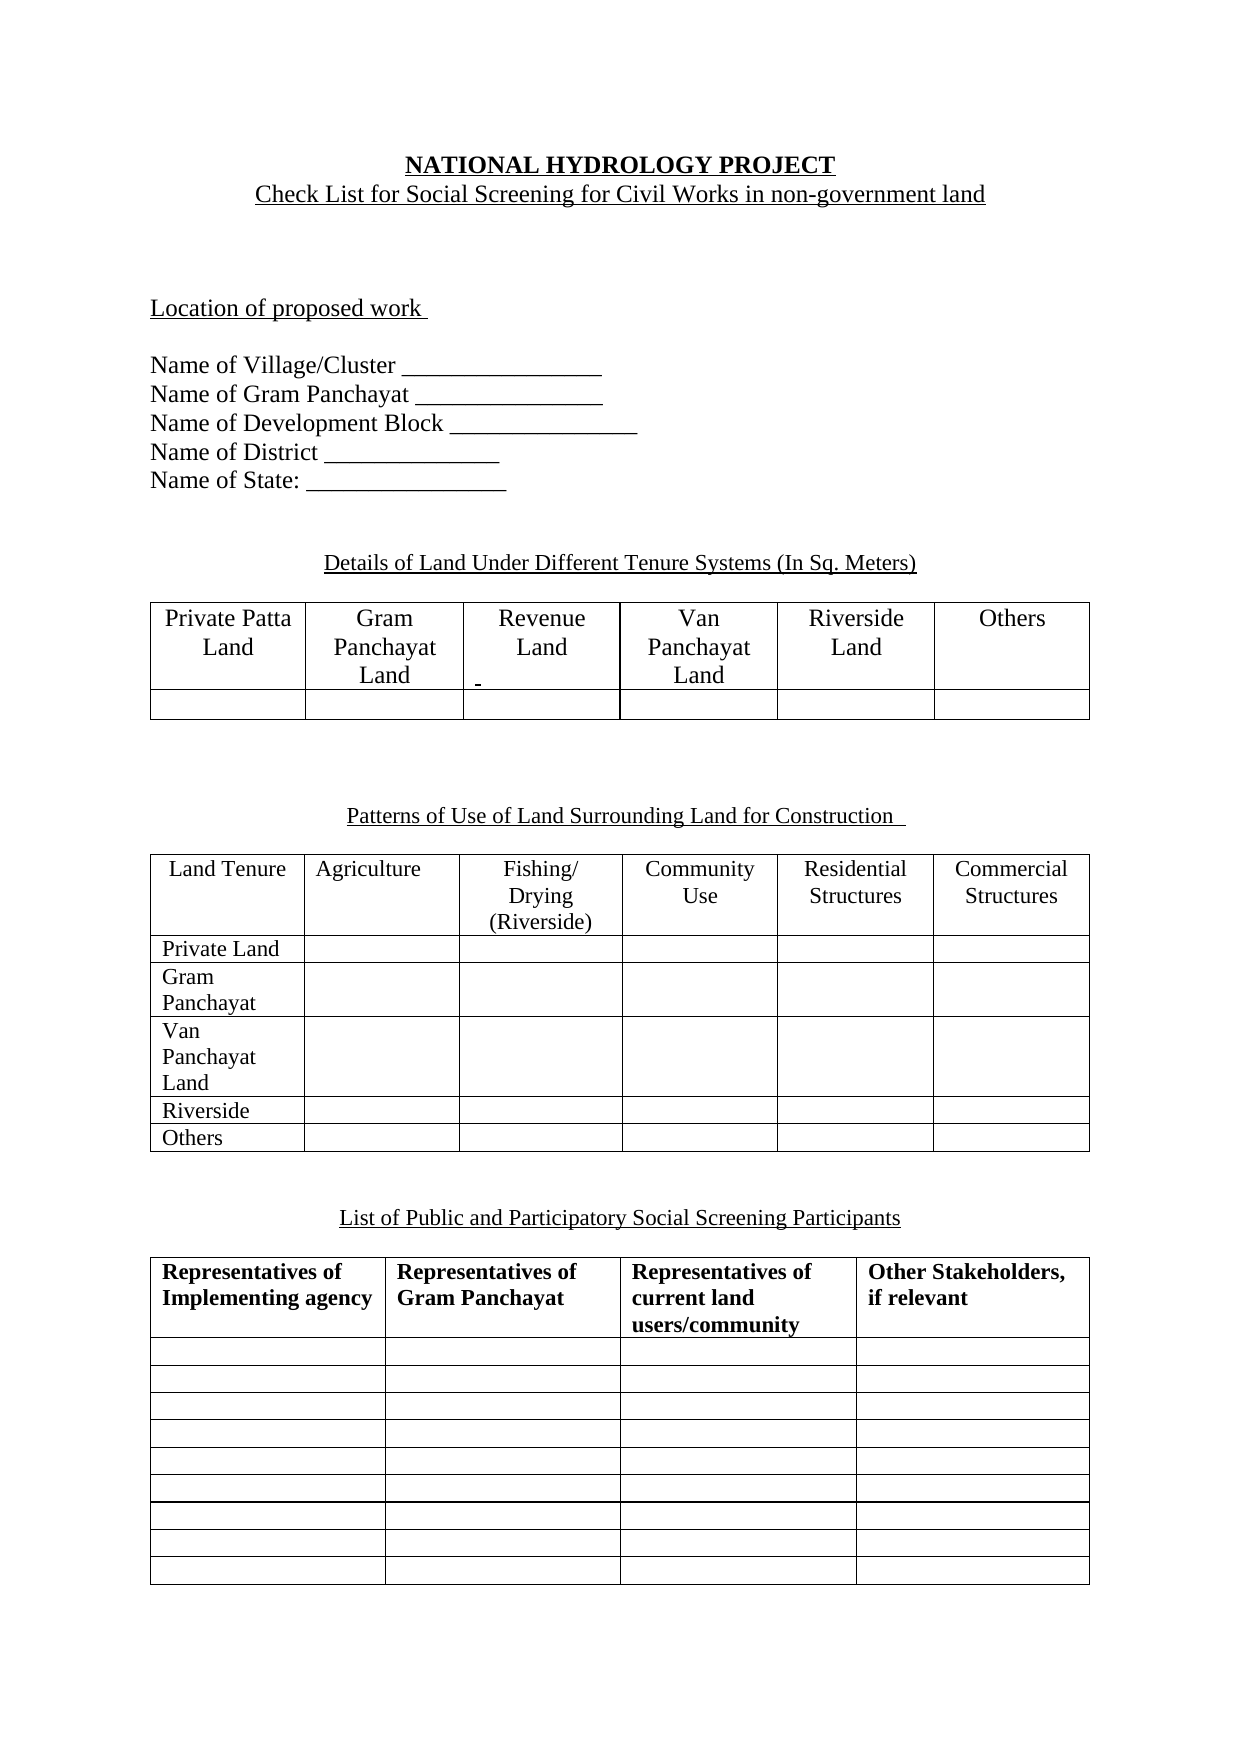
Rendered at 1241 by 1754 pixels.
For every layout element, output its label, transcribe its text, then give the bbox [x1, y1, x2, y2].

table_cell [386, 1448, 620, 1474]
table_cell [305, 1017, 459, 1096]
table_header Fishing/Drying (Riverside) [460, 855, 622, 934]
table_cell [305, 1097, 459, 1123]
table_cell [621, 1530, 856, 1556]
table_cell [934, 936, 1089, 962]
text Name of Gram Panchayat _______________ [150, 379, 1090, 408]
table_cell [151, 1338, 385, 1364]
table_cell [778, 963, 933, 1016]
text Check List for Social Screening for Civil Works in non-government land [150, 179, 1090, 207]
text NATIONAL HYDROLOGY PROJECT [150, 150, 1090, 179]
table_header Van Panchayat Land [621, 603, 777, 689]
table_cell [305, 936, 459, 962]
table_cell [386, 1393, 620, 1419]
table_cell [857, 1448, 1089, 1474]
table_cell [857, 1420, 1089, 1447]
table_cell [460, 963, 622, 1016]
table_cell [621, 1420, 856, 1447]
table_cell [623, 936, 777, 962]
table_cell [934, 1124, 1089, 1151]
table_cell Van Panchayat Land [151, 1017, 304, 1096]
table_cell [778, 690, 934, 719]
table_cell [151, 1393, 385, 1419]
table_cell [460, 1017, 622, 1096]
table_cell [386, 1557, 620, 1584]
table_cell [621, 1503, 856, 1529]
table_cell [386, 1366, 620, 1392]
table_header Other Stakeholders, if relevant [857, 1258, 1089, 1337]
table_cell [305, 1124, 459, 1151]
table_cell [935, 690, 1089, 719]
table_cell [460, 1124, 622, 1151]
table_cell [151, 1475, 385, 1501]
table_cell [151, 1530, 385, 1556]
table_header Commercial Structures [934, 855, 1089, 934]
table_cell [621, 1366, 856, 1392]
text Name of District ______________ [150, 437, 1090, 466]
table_cell [464, 690, 619, 719]
table_header Land Tenure [151, 855, 304, 934]
table_header Representatives of current land users/community [621, 1258, 856, 1337]
table_cell [778, 1097, 933, 1123]
table_cell [460, 936, 622, 962]
table_header Others [935, 603, 1089, 689]
table_cell [621, 690, 777, 719]
table_cell [151, 1448, 385, 1474]
table_cell [386, 1475, 620, 1501]
table_cell Private Land [151, 936, 304, 962]
table_header Community Use [623, 855, 777, 934]
table_cell [857, 1338, 1089, 1364]
table_cell [623, 1017, 777, 1096]
table_cell Gram Panchayat [151, 963, 304, 1016]
table_cell [386, 1503, 620, 1529]
table_cell Others [151, 1124, 304, 1151]
text Name of State: ________________ [150, 466, 1090, 494]
table_cell [623, 1097, 777, 1123]
table_cell [778, 936, 933, 962]
table_header Gram Panchayat Land [306, 603, 463, 689]
table_cell [857, 1475, 1089, 1501]
table_cell [151, 1366, 385, 1392]
text Patterns of Use of Land Surrounding Land for Construction [150, 802, 1090, 828]
table_header Representatives of Implementing agency [151, 1258, 385, 1337]
table_cell [778, 1017, 933, 1096]
table_header Agriculture [305, 855, 459, 934]
table_cell [857, 1530, 1089, 1556]
table_cell [386, 1530, 620, 1556]
table_header Riverside Land [778, 603, 934, 689]
table_cell [151, 1420, 385, 1447]
table_cell [857, 1503, 1089, 1529]
table_cell [857, 1557, 1089, 1584]
table_cell [306, 690, 463, 719]
table_cell [386, 1420, 620, 1447]
table_cell [623, 1124, 777, 1151]
table_cell [623, 963, 777, 1016]
table_cell [151, 1557, 385, 1584]
text List of Public and Participatory Social Screening Participants [150, 1204, 1090, 1231]
table_cell [621, 1448, 856, 1474]
table_cell [934, 1017, 1089, 1096]
table_cell [857, 1393, 1089, 1419]
table_cell [857, 1366, 1089, 1392]
table_cell [151, 690, 305, 719]
text Name of Development Block _______________ [150, 408, 1090, 437]
text Name of Village/Cluster ________________ [150, 351, 1090, 379]
table_cell [305, 963, 459, 1016]
table_cell [621, 1338, 856, 1364]
table_cell [934, 963, 1089, 1016]
table_cell [151, 1503, 385, 1529]
table_cell [386, 1338, 620, 1364]
table_cell [460, 1097, 622, 1123]
table_cell [621, 1557, 856, 1584]
text Location of proposed work [150, 293, 1090, 322]
table_header Private Patta Land [151, 603, 305, 689]
table_cell Riverside [151, 1097, 304, 1123]
table_cell [621, 1475, 856, 1501]
table_cell [934, 1097, 1089, 1123]
table_header Revenue Land [464, 603, 619, 689]
table_header Residential Structures [778, 855, 933, 934]
table_header Representatives of Gram Panchayat [386, 1258, 620, 1337]
table_cell [778, 1124, 933, 1151]
table_cell [621, 1393, 856, 1419]
text Details of Land Under Different Tenure Systems (In Sq. Meters) [150, 549, 1090, 576]
